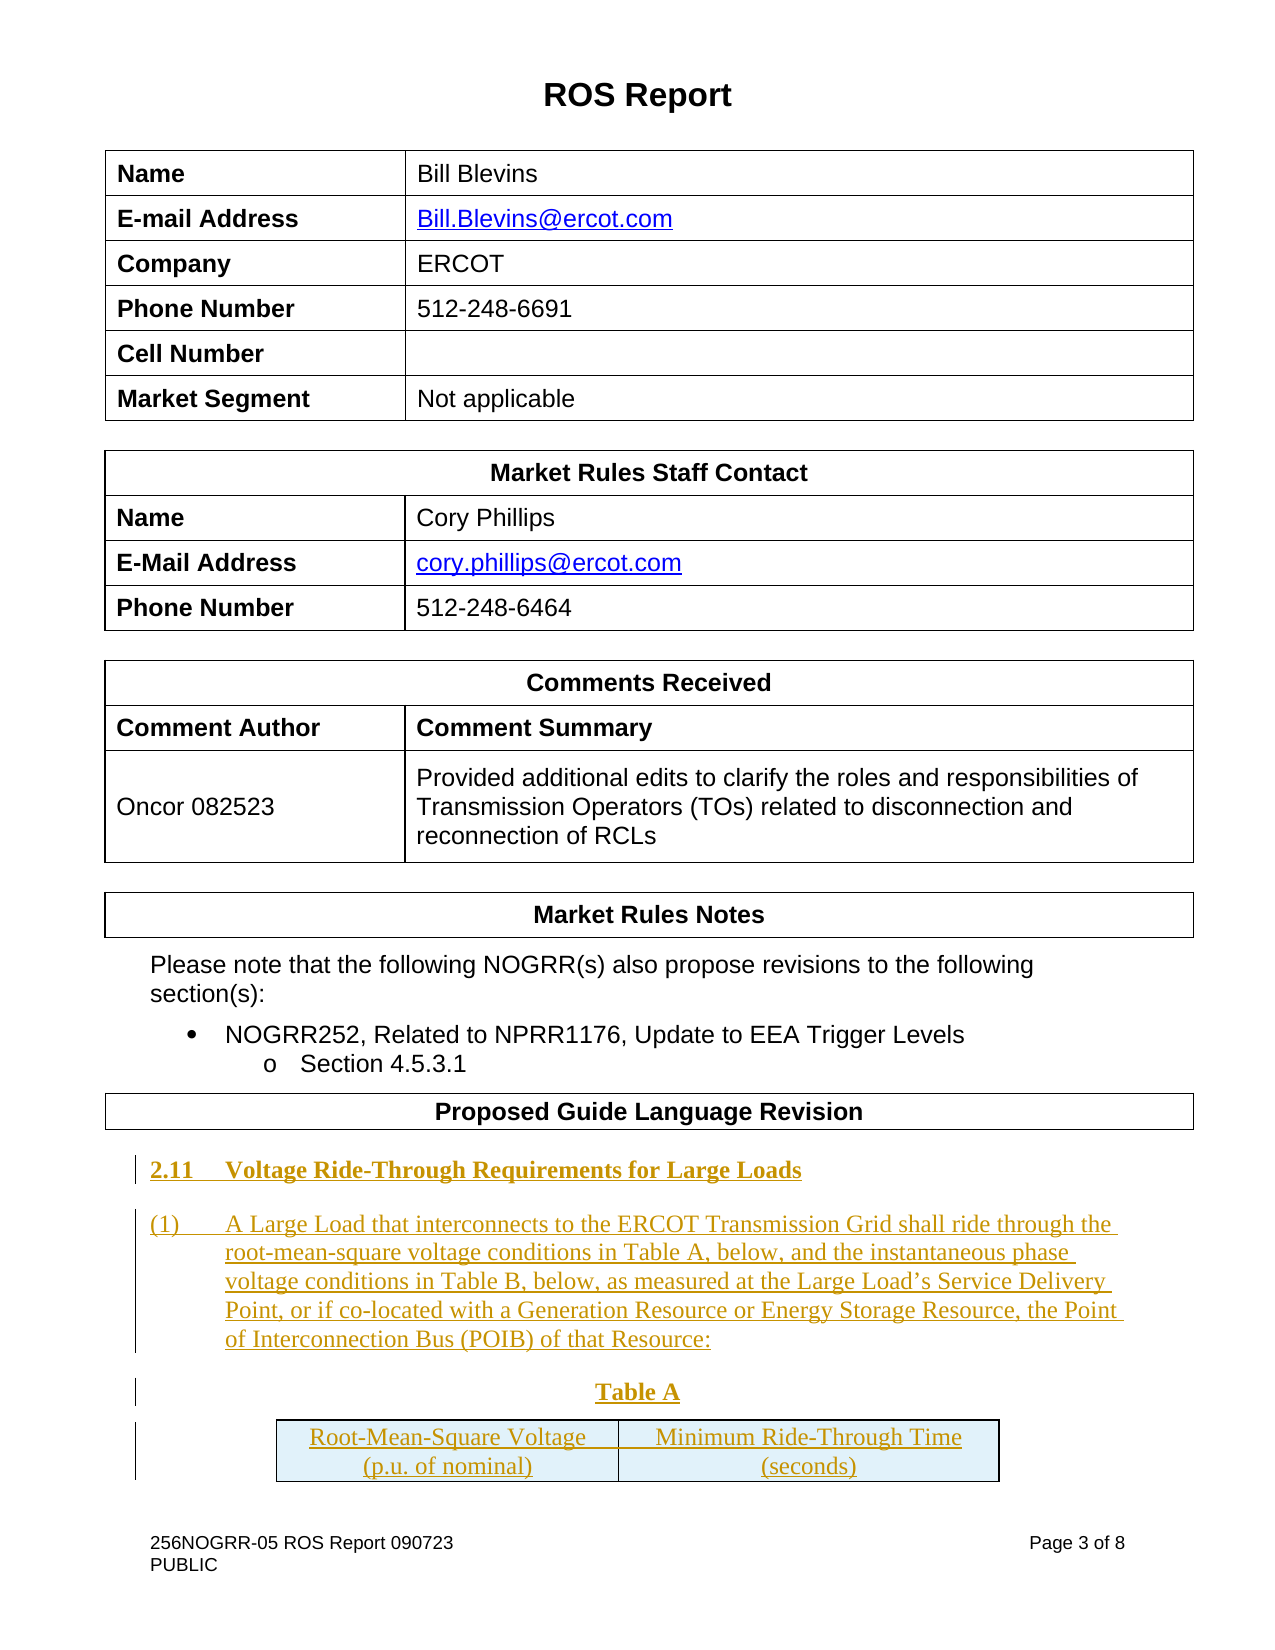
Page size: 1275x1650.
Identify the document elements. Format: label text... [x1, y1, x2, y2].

table_cell Market Segment [106, 376, 405, 420]
table_cell Name [106, 151, 405, 195]
table_cell Cory Phillips [406, 496, 1193, 540]
table_cell Comment Author [106, 706, 404, 749]
text Please note that the following NOGRR(s) also propose revisions to the following section(s): [150, 950, 1125, 1008]
table_cell Bill Blevins [406, 151, 1193, 195]
table_cell E-Mail Address [106, 541, 404, 585]
table_cell Phone Number [106, 586, 404, 630]
table_cell ERCOT [406, 241, 1193, 285]
list Section 4.5.3.1 [262, 1049, 1125, 1080]
table_cell cory.phillips@ercot.com [406, 541, 1193, 585]
list NOGRR252, Related to NPRR1176, Update to EEA Trigger Levels [187, 1020, 1125, 1049]
table_cell Not applicable [406, 376, 1193, 420]
table_cell Provided additional edits to clarify the roles and responsibilities of Transmission Operators (TOs) related to disconnection and reconnection of RCLs [406, 751, 1193, 862]
table_cell Company [106, 241, 405, 285]
table_cell Oncor 082523 [106, 751, 404, 862]
table_header Comments Received [106, 661, 1193, 704]
table_cell Name [106, 496, 404, 540]
table_cell 512-248-6464 [406, 586, 1193, 630]
table_header Proposed Guide Language Revision [106, 1094, 1193, 1129]
table_cell Comment Summary [406, 706, 1193, 749]
table_cell 512-248-6691 [406, 286, 1193, 330]
table_cell [406, 331, 1193, 375]
table_cell Cell Number [106, 331, 405, 375]
table_cell Bill.Blevins@ercot.com [406, 196, 1193, 240]
table_header Market Rules Staff Contact [106, 451, 1193, 495]
table_header Market Rules Notes [106, 893, 1193, 937]
table_cell E-mail Address [106, 196, 405, 240]
table_cell Phone Number [106, 286, 405, 330]
